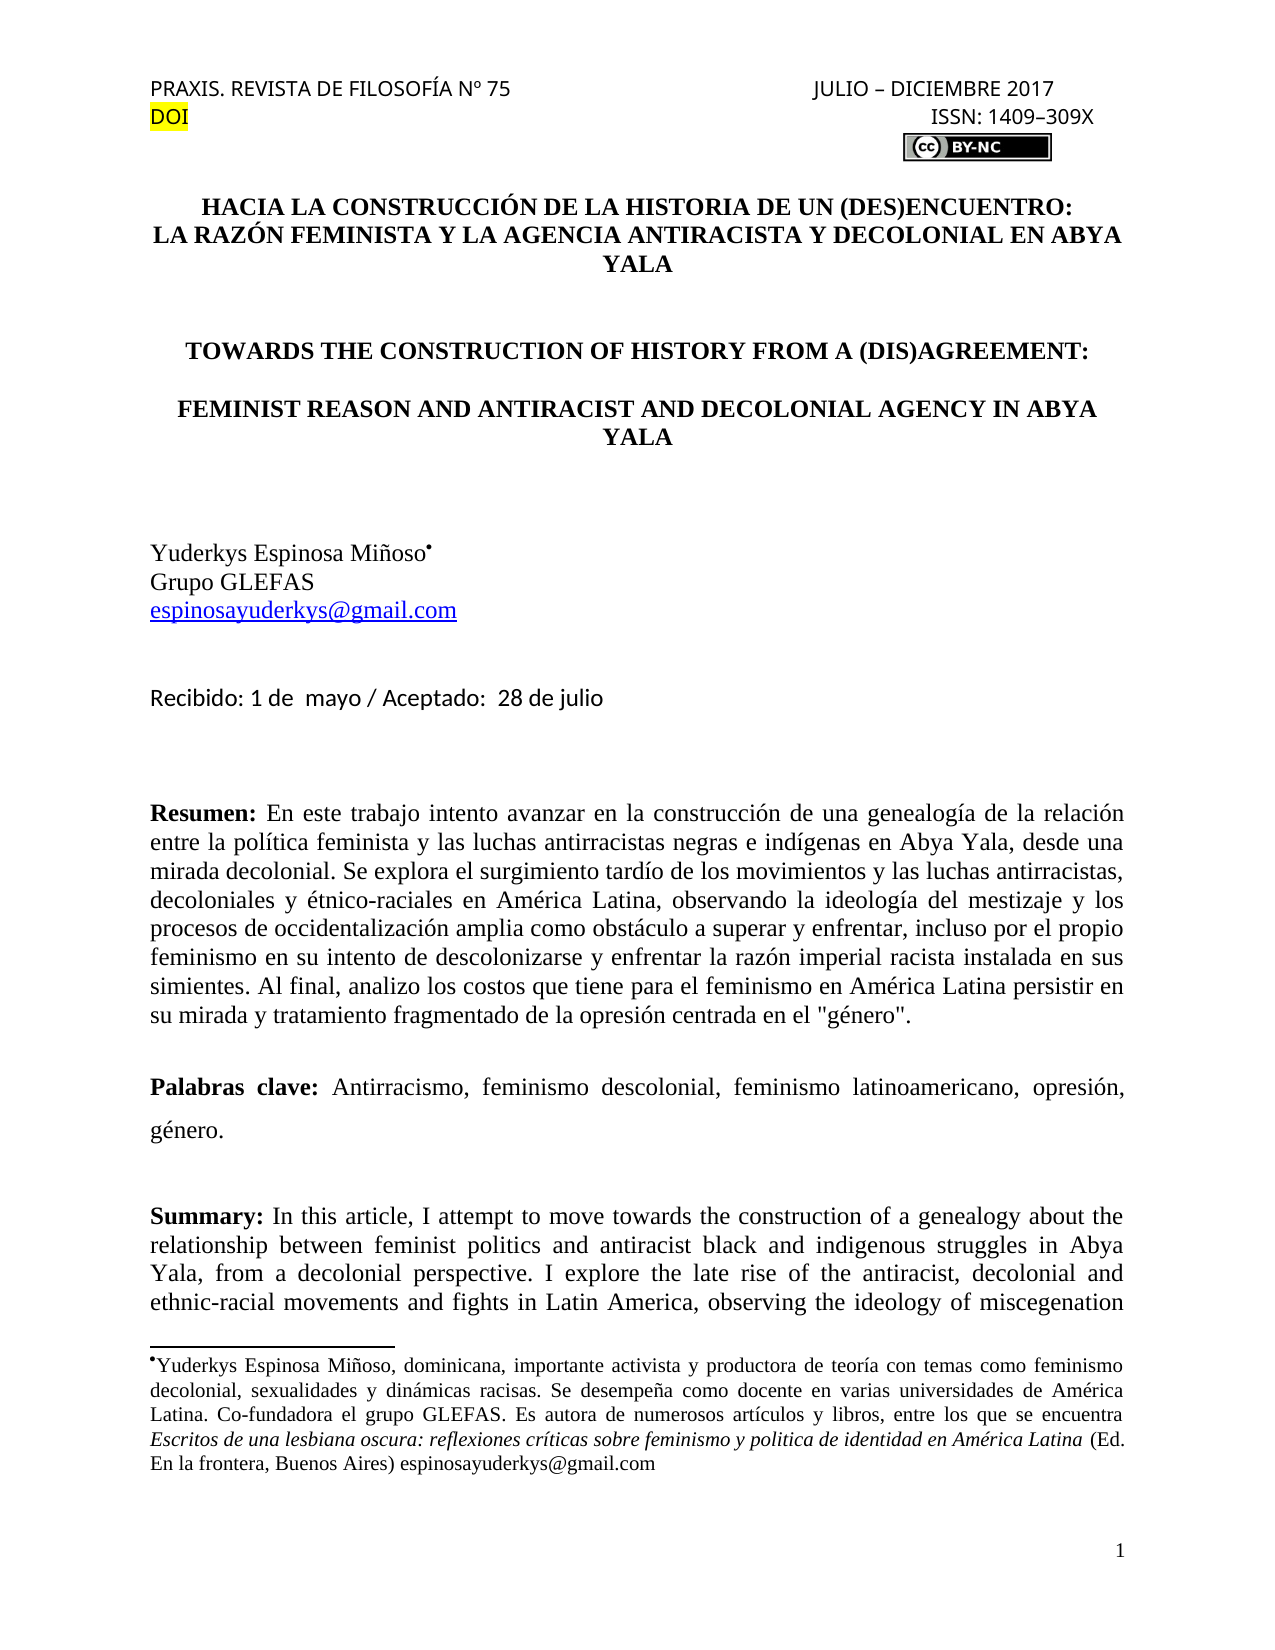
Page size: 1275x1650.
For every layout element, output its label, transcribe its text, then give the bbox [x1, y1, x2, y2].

text Recibido: 1 de mayo / Aceptado: 28 de julio [150, 682, 1125, 712]
text Resumen: En este trabajo intento avanzar en la construcción de una genealogía de la relación entre la política feminista y las luchas antirracistas negras e indígenas en Abya Yala, desde una mirada decolonial. Se explora el surgimiento tardío de los movimientos y las luchas antirracistas, decoloniales y étnico-raciales en América Latina, observando la ideología del mestizaje y los procesos de occidentalización amplia como obstáculo a superar y enfrentar, incluso por el propio feminismo en su intento de descolonizarse y enfrentar la razón imperial racista instalada en sus simientes. Al final, analizo los costos que tiene para el feminismo en América Latina persistir en su mirada y tratamiento fragmentado de la opresión centrada en el "género". [150, 798, 1125, 1028]
text espinosayuderkys@gmail.com [150, 595, 1125, 624]
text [150, 1201, 1125, 1316]
text Palabras clave: Antirracismo, feminismo descolonial, feminismo latinoamericano, opresión, género. [150, 1072, 1125, 1143]
text Grupo GLEFAS [150, 567, 1125, 595]
text HACIA LA CONSTRUCCIÓN DE LA HISTORIA DE UN (DES)ENCUENTRO: [150, 192, 1125, 220]
picture [901, 132, 1054, 163]
text Yuderkys Espinosa Miñoso [150, 538, 1125, 567]
text FEMINIST REASON AND ANTIRACIST AND DECOLONIAL AGENCY IN ABYA YALA [150, 394, 1125, 451]
text LA RAZÓN FEMINISTA Y LA AGENCIA ANTIRACISTA Y DECOLONIAL EN ABYA YALA [150, 220, 1125, 278]
text TOWARDS THE CONSTRUCTION OF HISTORY FROM A (DIS)AGREEMENT: [150, 336, 1125, 364]
